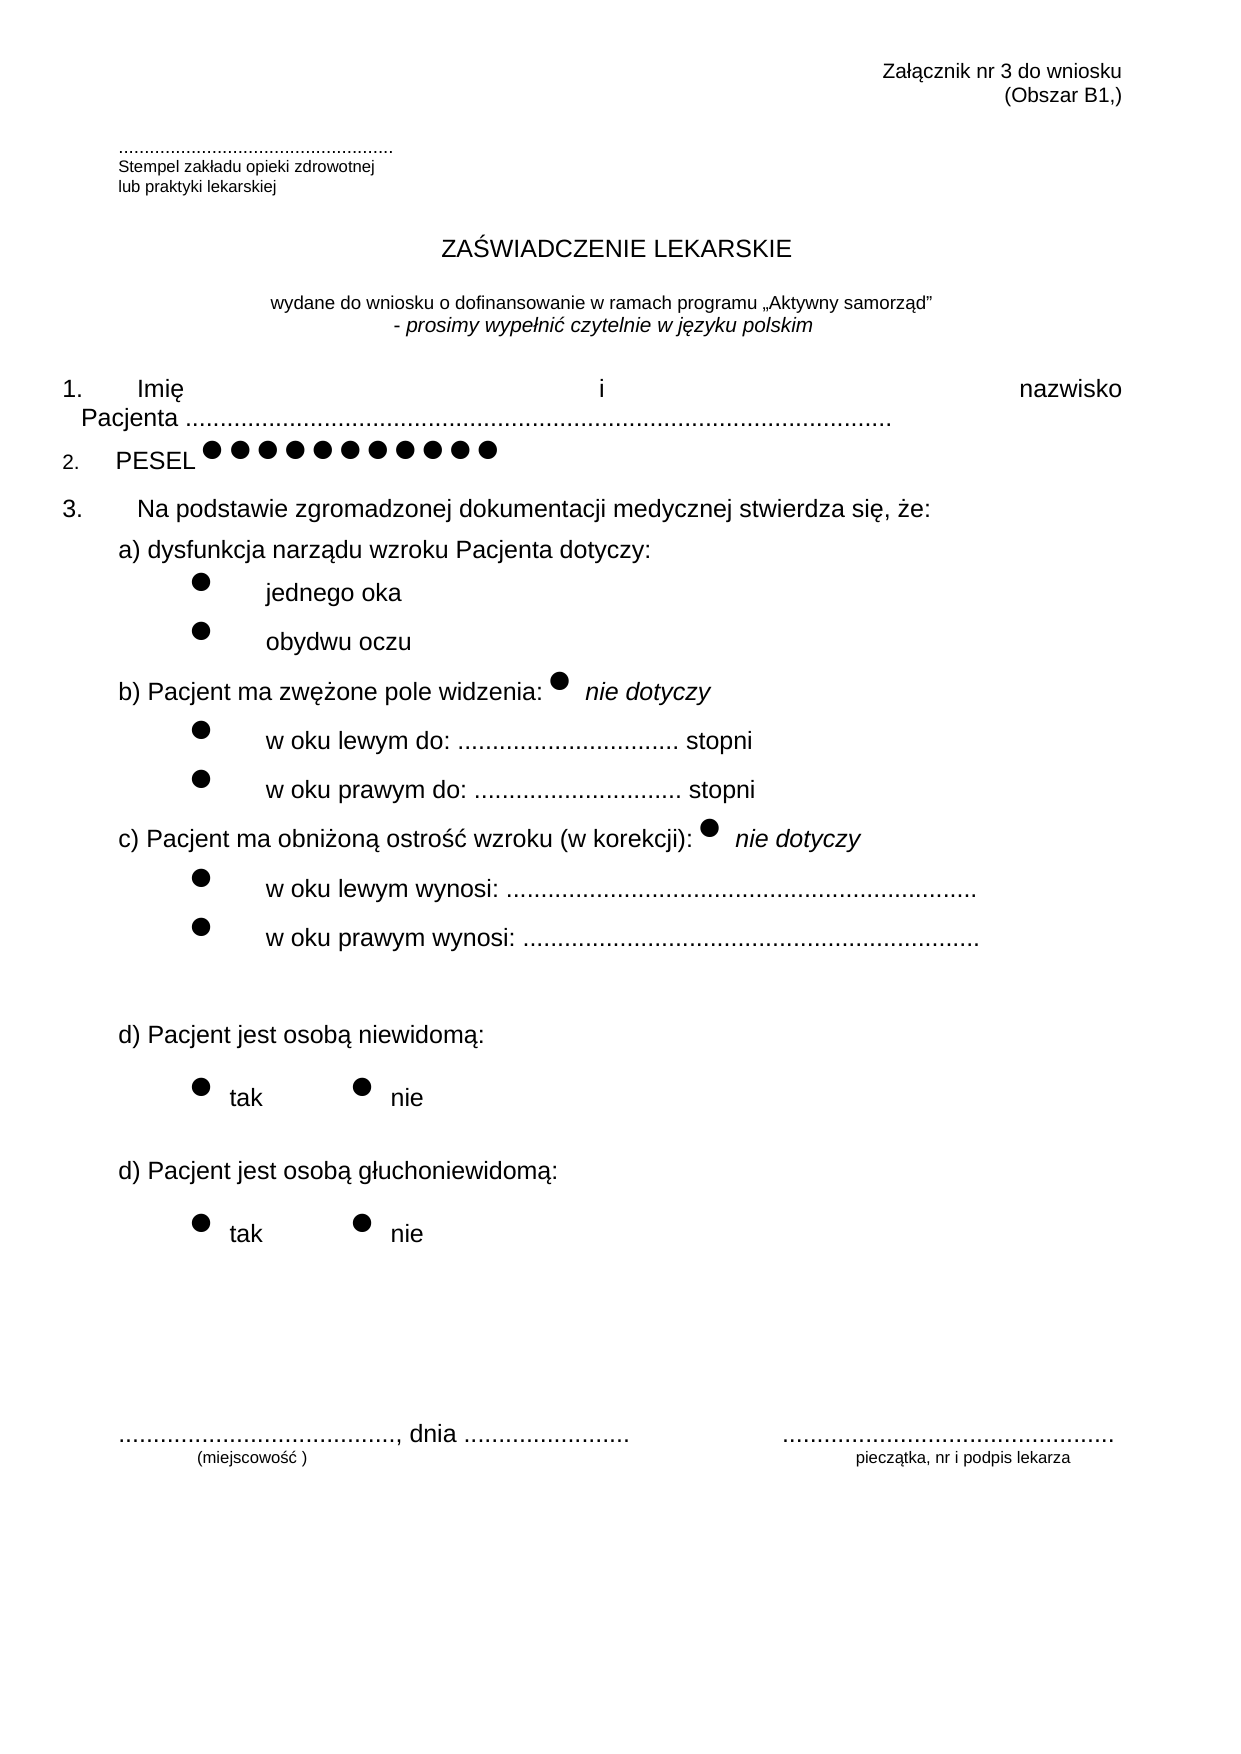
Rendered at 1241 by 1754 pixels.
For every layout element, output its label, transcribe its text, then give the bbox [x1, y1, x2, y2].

text wydane do wniosku o dofinansowanie w ramach programu „Aktywny samorząd” [81, 291, 1122, 313]
list Imię i nazwisko Pacjenta ...................................................................................................... [62, 374, 1122, 432]
text a) dysfunkcja narządu wzroku Pacjenta dotyczy: [118, 535, 1122, 564]
text ........................................, dnia ........................ ................................................ [118, 1419, 1122, 1447]
list PESEL [62, 432, 1122, 481]
text obydwu oczu [118, 613, 1122, 662]
text Załącznik nr 3 do wniosku [118, 59, 1122, 83]
subtitle ZAŚWIADCZENIE LEKARSKIE [118, 234, 1122, 291]
text w oku prawym wynosi: .................................................................. [118, 909, 1122, 958]
text c) Pacjent ma obniżoną ostrość wzroku (w korekcji): nie dotyczy [118, 810, 1122, 859]
text d) Pacjent jest osobą niewidomą: [118, 1020, 1122, 1048]
text d) Pacjent jest osobą głuchoniewidomą: [118, 1156, 1122, 1185]
text (Obszar B1,) [118, 83, 1122, 107]
text tak nie [118, 1205, 1122, 1254]
text Stempel zakładu opieki zdrowotnej [118, 157, 1122, 176]
text tak nie [118, 1069, 1122, 1118]
list Na podstawie zgromadzonej dokumentacji medycznej stwierdza się, że: [62, 494, 1122, 522]
text lub praktyki lekarskiej [118, 176, 1122, 196]
text w oku lewym do: ................................ stopni [118, 712, 1122, 761]
text w oku prawym do: .............................. stopni [118, 761, 1122, 810]
text (miejscowość ) pieczątka, nr i podpis lekarza [118, 1447, 1122, 1467]
text b) Pacjent ma zwężone pole widzenia: nie dotyczy [118, 662, 1122, 712]
text ..................................................... [118, 136, 1122, 157]
text jednego oka [118, 564, 1122, 613]
text - prosimy wypełnić czytelnie w języku polskim [81, 313, 1122, 337]
text w oku lewym wynosi: .................................................................... [118, 859, 1122, 909]
